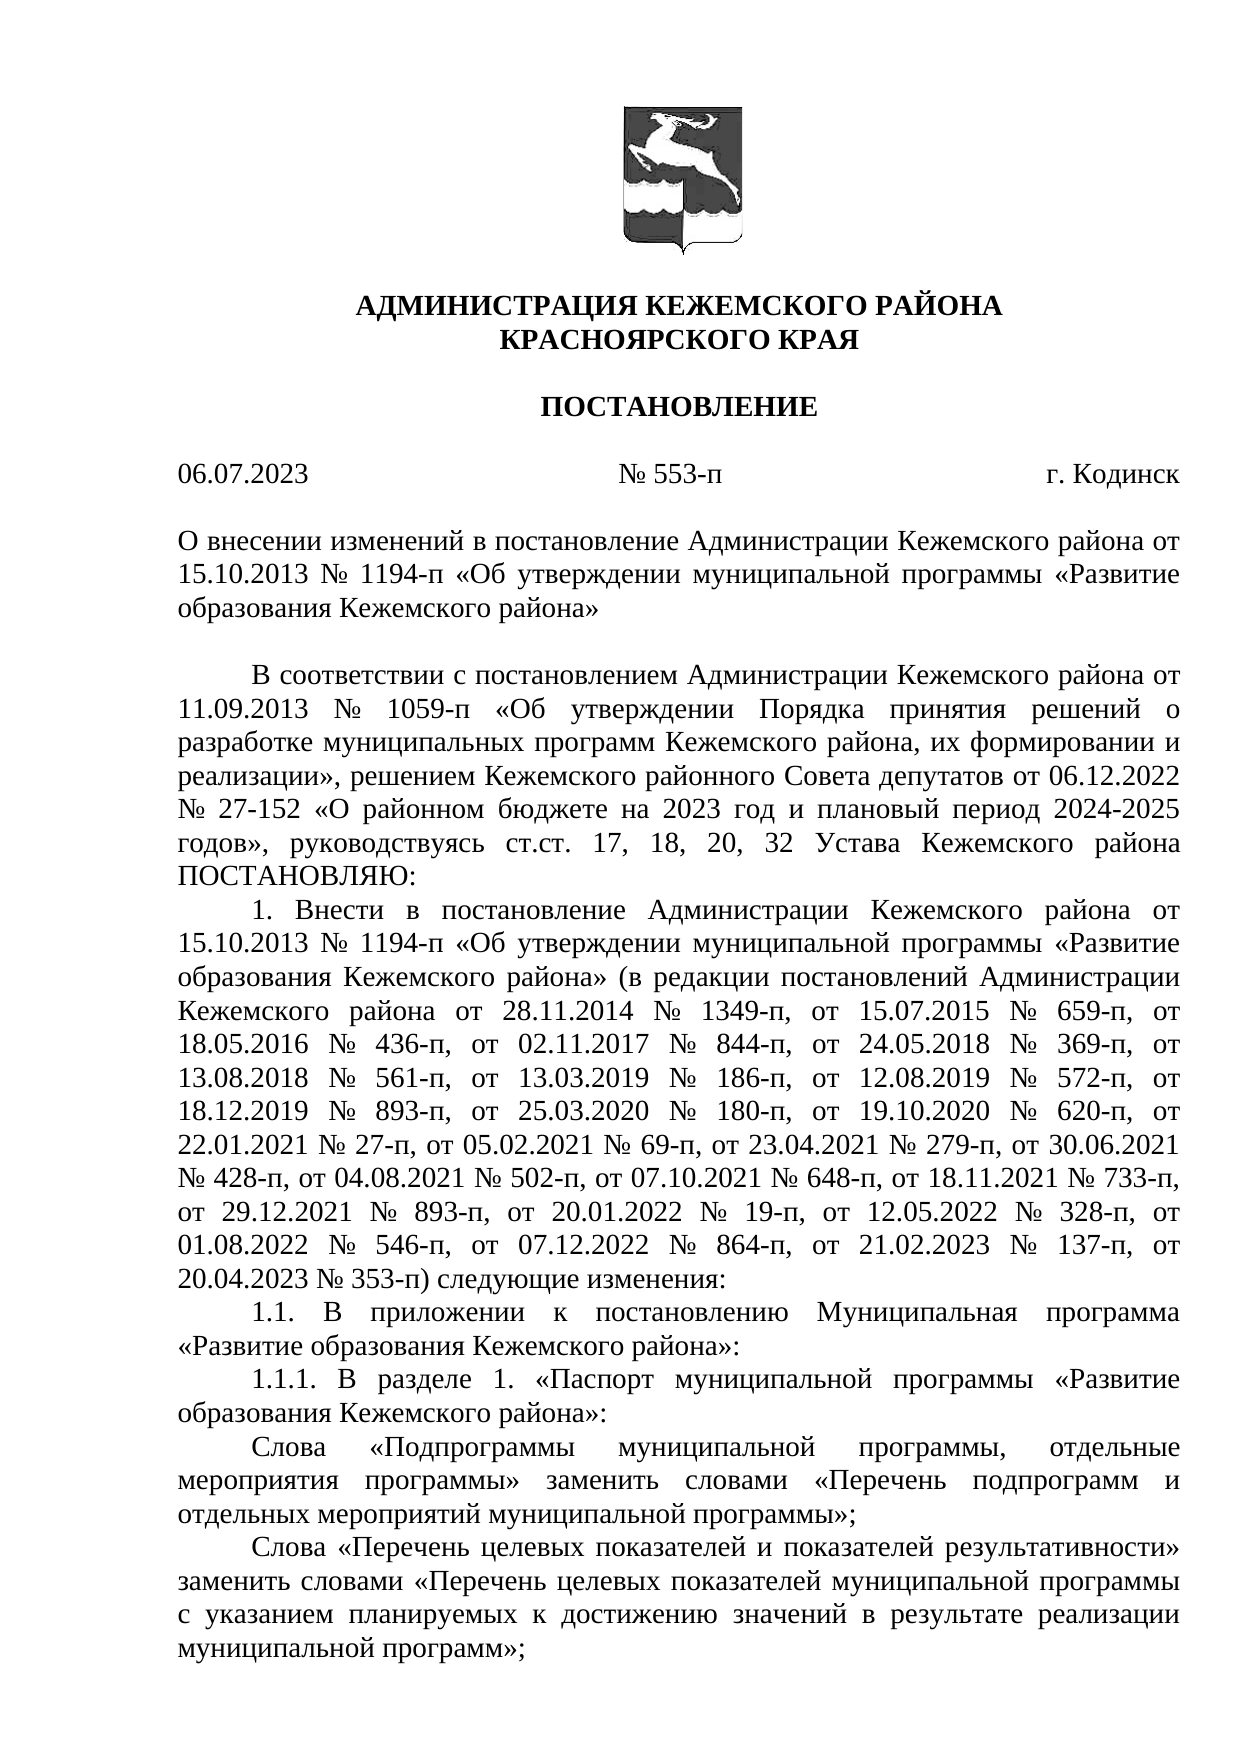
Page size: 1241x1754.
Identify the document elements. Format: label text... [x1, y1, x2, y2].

text Слова «Перечень целевых показателей и показателей результативности» заменить словами «Перечень целевых показателей муниципальной программы с указанием планируемых к достижению значений в результате реализации муниципальной программ»; [177, 1529, 1181, 1663]
text 1.1. В приложении к постановлению Муниципальная программа «Развитие образования Кежемского района»: [177, 1294, 1181, 1362]
text 1. Внести в постановление Администрации Кежемского района от 15.10.2013 № 1194-п «Об утверждении муниципальной программы «Развитие образования Кежемского района» (в редакции постановлений Администрации Кежемского района от 28.11.2014 № 1349-п, от 15.07.2015 № 659-п, от 18.05.2016 № 436-п, от 02.11.2017 № 844-п, от 24.05.2018 № 369-п, от 13.08.2018 № 561-п, от 13.03.2019 № 186-п, от 12.08.2019 № 572-п, от 18.12.2019 № 893-п, от 25.03.2020 № 180-п, от 19.10.2020 № 620-п, от 22.01.2021 № 27-п, от 05.02.2021 № 69-п, от 23.04.2021 № 279-п, от 30.06.2021 № 428-п, от 04.08.2021 № 502-п, от 07.10.2021 № 648-п, от 18.11.2021 № 733-п, от 29.12.2021 № 893-п, от 20.01.2022 № 19-п, от 12.05.2022 № 328-п, от 01.08.2022 № 546-п, от 07.12.2022 № 864-п, от 21.02.2023 № 137-п, от 20.04.2023 № 353-п) следующие изменения: [177, 892, 1181, 1294]
text 06.07.2023 № 553-п г. Кодинск [177, 456, 1181, 489]
picture [623, 106, 743, 255]
text Слова «Подпрограммы муниципальной программы, отдельные мероприятия программы» заменить словами «Перечень подпрограмм и отдельных мероприятий муниципальной программы»; [177, 1429, 1181, 1529]
text В соответствии с постановлением Администрации Кежемского района от 11.09.2013 № 1059-п «Об утверждении Порядка принятия решений о разработке муниципальных программ Кежемского района, их формировании и реализации», решением Кежемского районного Совета депутатов от 06.12.2022 № 27-152 «О районном бюджете на 2023 год и плановый период 2024-2025 годов», руководствуясь ст.ст. 17, 18, 20, 32 Устава Кежемского района ПОСТАНОВЛЯЮ: [177, 657, 1181, 892]
text АДМИНИСТРАЦИЯ КЕЖЕМСКОГО РАЙОНА [177, 288, 1181, 322]
text 1.1.1. В разделе 1. «Паспорт муниципальной программы «Развитие образования Кежемского района»: [177, 1362, 1181, 1429]
text О внесении изменений в постановление Администрации Кежемского района от 15.10.2013 № 1194-п «Об утверждении муниципальной программы «Развитие образования Кежемского района» [177, 523, 1181, 624]
text КРАСНОЯРСКОГО КРАЯ [177, 322, 1181, 355]
text ПОСТАНОВЛЕНИЕ [177, 389, 1181, 422]
